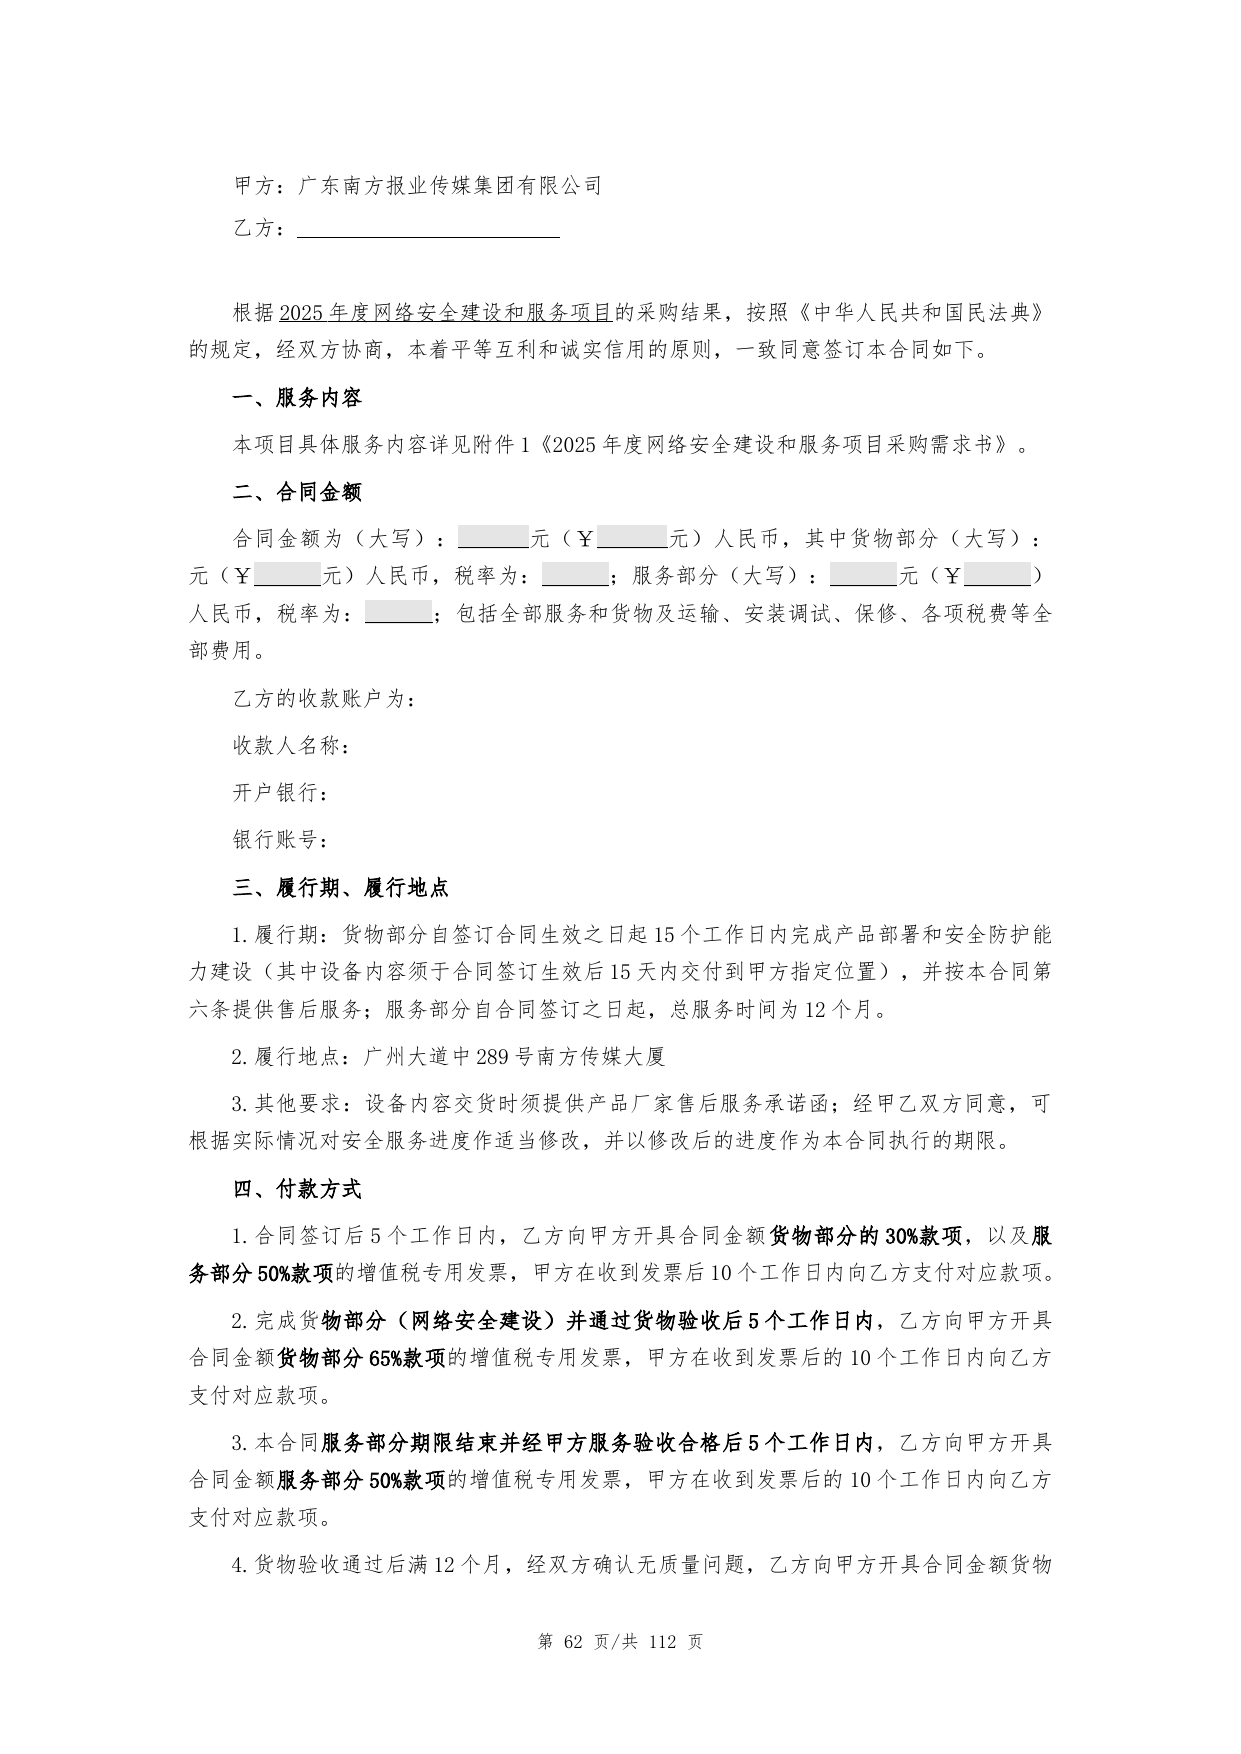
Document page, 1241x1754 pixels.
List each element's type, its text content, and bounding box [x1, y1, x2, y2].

text 2.完成货物部分（网络安全建设）并通过货物验收后5个工作日内，乙方向甲方开具合同金额货物部分65%款项的增值税专用发票，甲方在收到发票后的10个工作日内向乙方支付对应款项。 [187, 1306, 1053, 1406]
text 三、履行期、履行地点 [187, 873, 1053, 898]
text 乙方的收款账户为： [187, 684, 1053, 709]
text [187, 1550, 1053, 1575]
text 收款人名称： [187, 731, 1053, 756]
text 开户银行： [187, 778, 1053, 803]
text 二、合同金额 [187, 477, 1053, 502]
text 银行账号： [187, 826, 1053, 851]
text 一、服务内容 [187, 383, 1053, 408]
text 根据2025年度网络安全建设和服务项目的采购结果，按照《中华人民共和国民法典》的规定，经双方协商，本着平等互利和诚实信用的原则，一致同意签订本合同如下。 [187, 298, 1053, 361]
text 3.其他要求：设备内容交货时须提供产品厂家售后服务承诺函；经甲乙双方同意，可根据实际情况对安全服务进度作适当修改，并以修改后的进度作为本合同执行的期限。 [187, 1089, 1053, 1152]
text 1.履行期：货物部分自签订合同生效之日起15个工作日内完成产品部署和安全防护能力建设（其中设备内容须于合同签订生效后15天内交付到甲方指定位置），并按本合同第六条提供售后服务；服务部分自合同签订之日起，总服务时间为12个月。 [187, 920, 1053, 1020]
text 甲方：广东南方报业传媒集团有限公司 [187, 172, 1053, 197]
text 四、付款方式 [187, 1174, 1053, 1199]
text 2.履行地点：广州大道中289号南方传媒大厦 [187, 1042, 1053, 1067]
text 合同金额为（大写）： 元（￥ 元）人民币，其中货物部分（大写）： 元（￥ 元）人民币，税率为： ；服务部分（大写）： 元（￥ ）人民币，税率为： ；包括全部服务和货物及运输、安装调试、保修、各项税费等全部费用。 [187, 524, 1053, 662]
text 本项目具体服务内容详见附件1《2025年度网络安全建设和服务项目采购需求书》。 [187, 430, 1053, 455]
text 3.本合同服务部分期限结束并经甲方服务验收合格后5个工作日内，乙方向甲方开具合同金额服务部分50%款项的增值税专用发票，甲方在收到发票后的10个工作日内向乙方支付对应款项。 [187, 1428, 1053, 1528]
text 1.合同签订后5个工作日内，乙方向甲方开具合同金额货物部分的30%款项，以及服务部分50%款项的增值税专用发票，甲方在收到发票后10个工作日内向乙方支付对应款项。 [187, 1221, 1053, 1284]
text 乙方： . [187, 214, 1053, 239]
